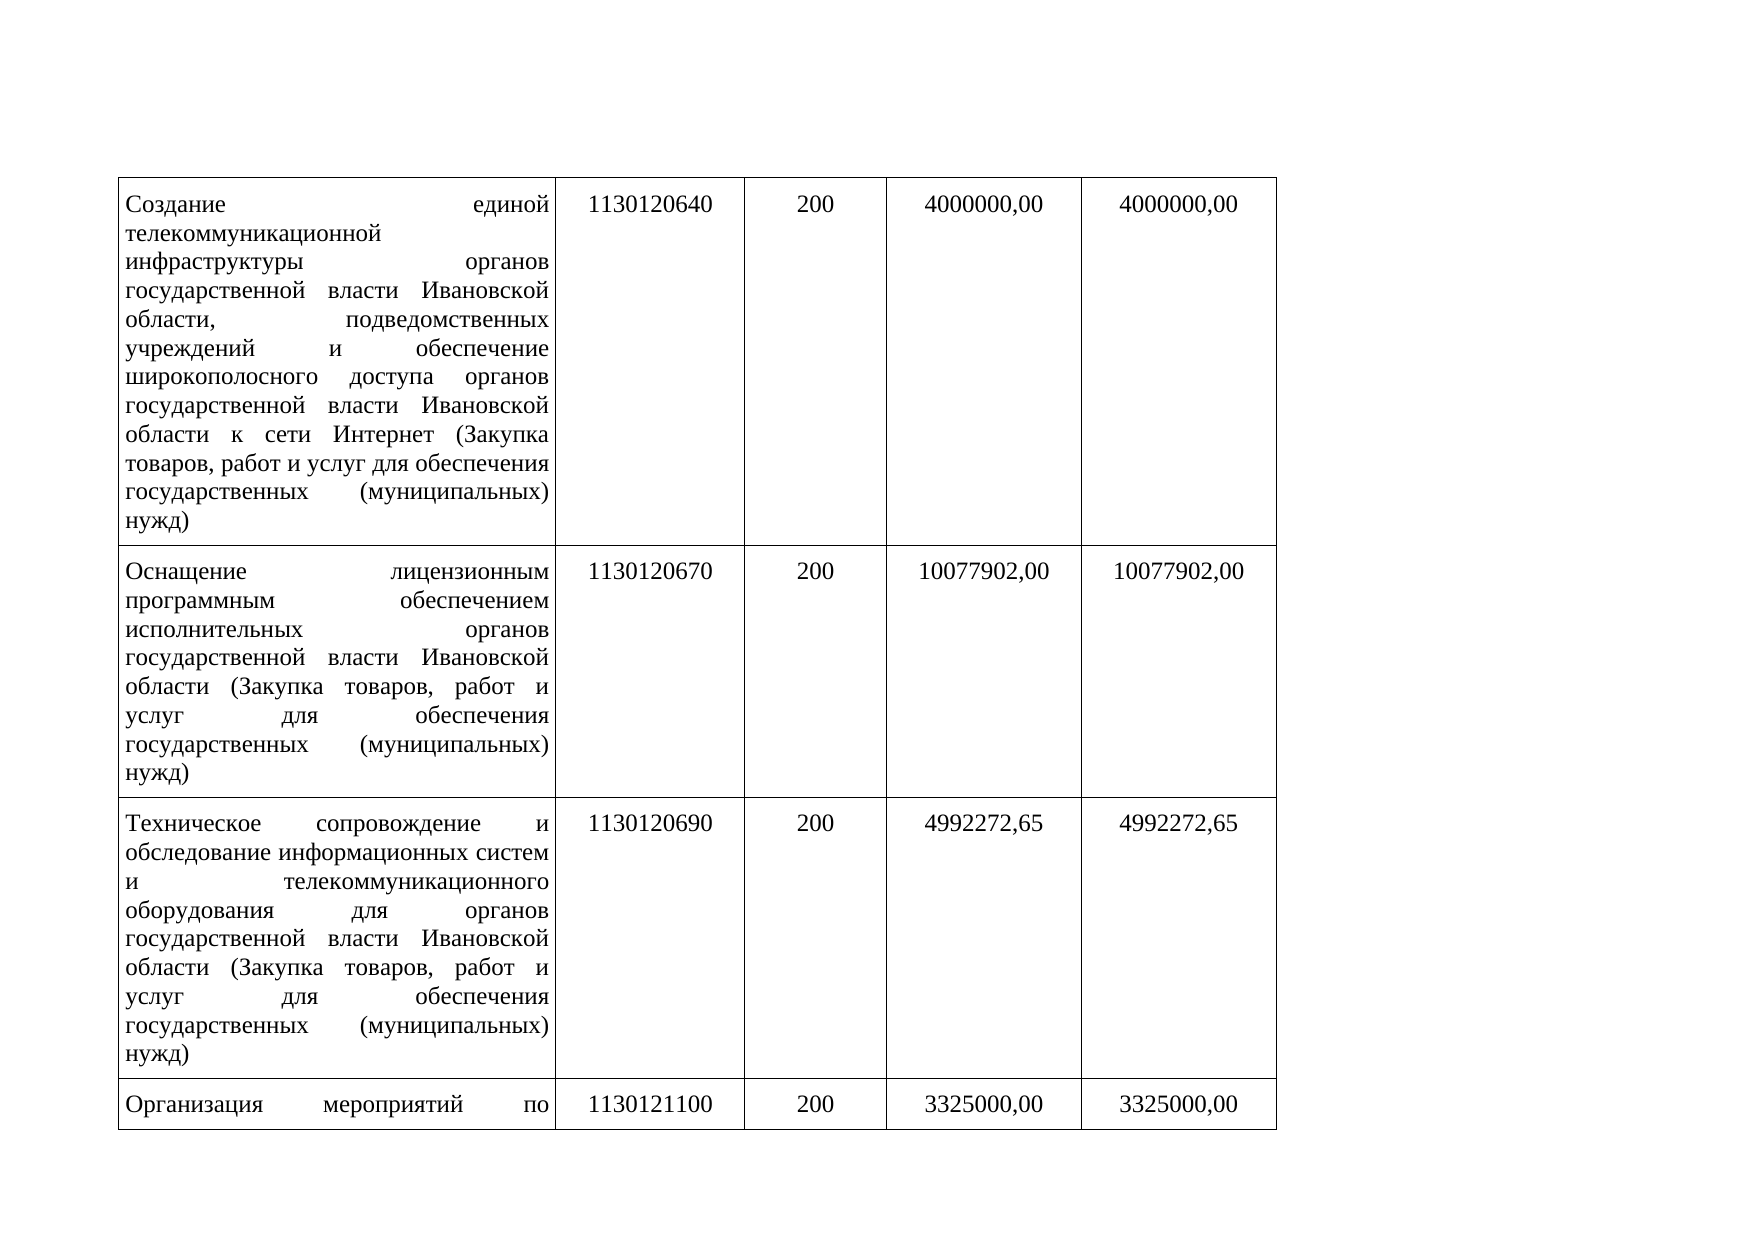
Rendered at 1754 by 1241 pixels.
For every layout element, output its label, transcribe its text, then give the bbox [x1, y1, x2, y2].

table_cell Оснащение лицензионным программным обеспечением исполнительных органов государственной власти Ивановской области (Закупка товаров, работ и услуг для обеспечения государственных (муниципальных) нужд) [119, 546, 555, 797]
table_cell Создание единой телекоммуникационной инфраструктуры органов государственной власти Ивановской области, подведомственных учреждений и обеспечение широкополосного доступа органов государственной власти Ивановской области к сети Интернет (Закупка товаров, работ и услуг для обеспечения государственных (муниципальных) нужд) [119, 178, 555, 544]
table_cell 4992272,65 [887, 798, 1081, 1078]
table_cell 10077902,00 [1082, 546, 1276, 797]
table_cell 1130121100 [556, 1079, 744, 1129]
table_cell 4992272,65 [1082, 798, 1276, 1078]
table_cell 200 [745, 178, 886, 544]
table_cell 200 [745, 1079, 886, 1129]
table_cell 200 [745, 798, 886, 1078]
table_cell 1130120670 [556, 546, 744, 797]
table_cell 1130120690 [556, 798, 744, 1078]
table_cell Техническое сопровождение и обследование информационных систем и телекоммуникационного оборудования для органов государственной власти Ивановской области (Закупка товаров, работ и услуг для обеспечения государственных (муниципальных) нужд) [119, 798, 555, 1078]
table_cell 3325000,00 [887, 1079, 1081, 1129]
table_cell 4000000,00 [887, 178, 1081, 544]
table_cell 200 [745, 546, 886, 797]
table_cell 3325000,00 [1082, 1079, 1276, 1129]
table_cell 10077902,00 [887, 546, 1081, 797]
table_cell 4000000,00 [1082, 178, 1276, 544]
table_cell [119, 1079, 555, 1129]
table_cell 1130120640 [556, 178, 744, 544]
